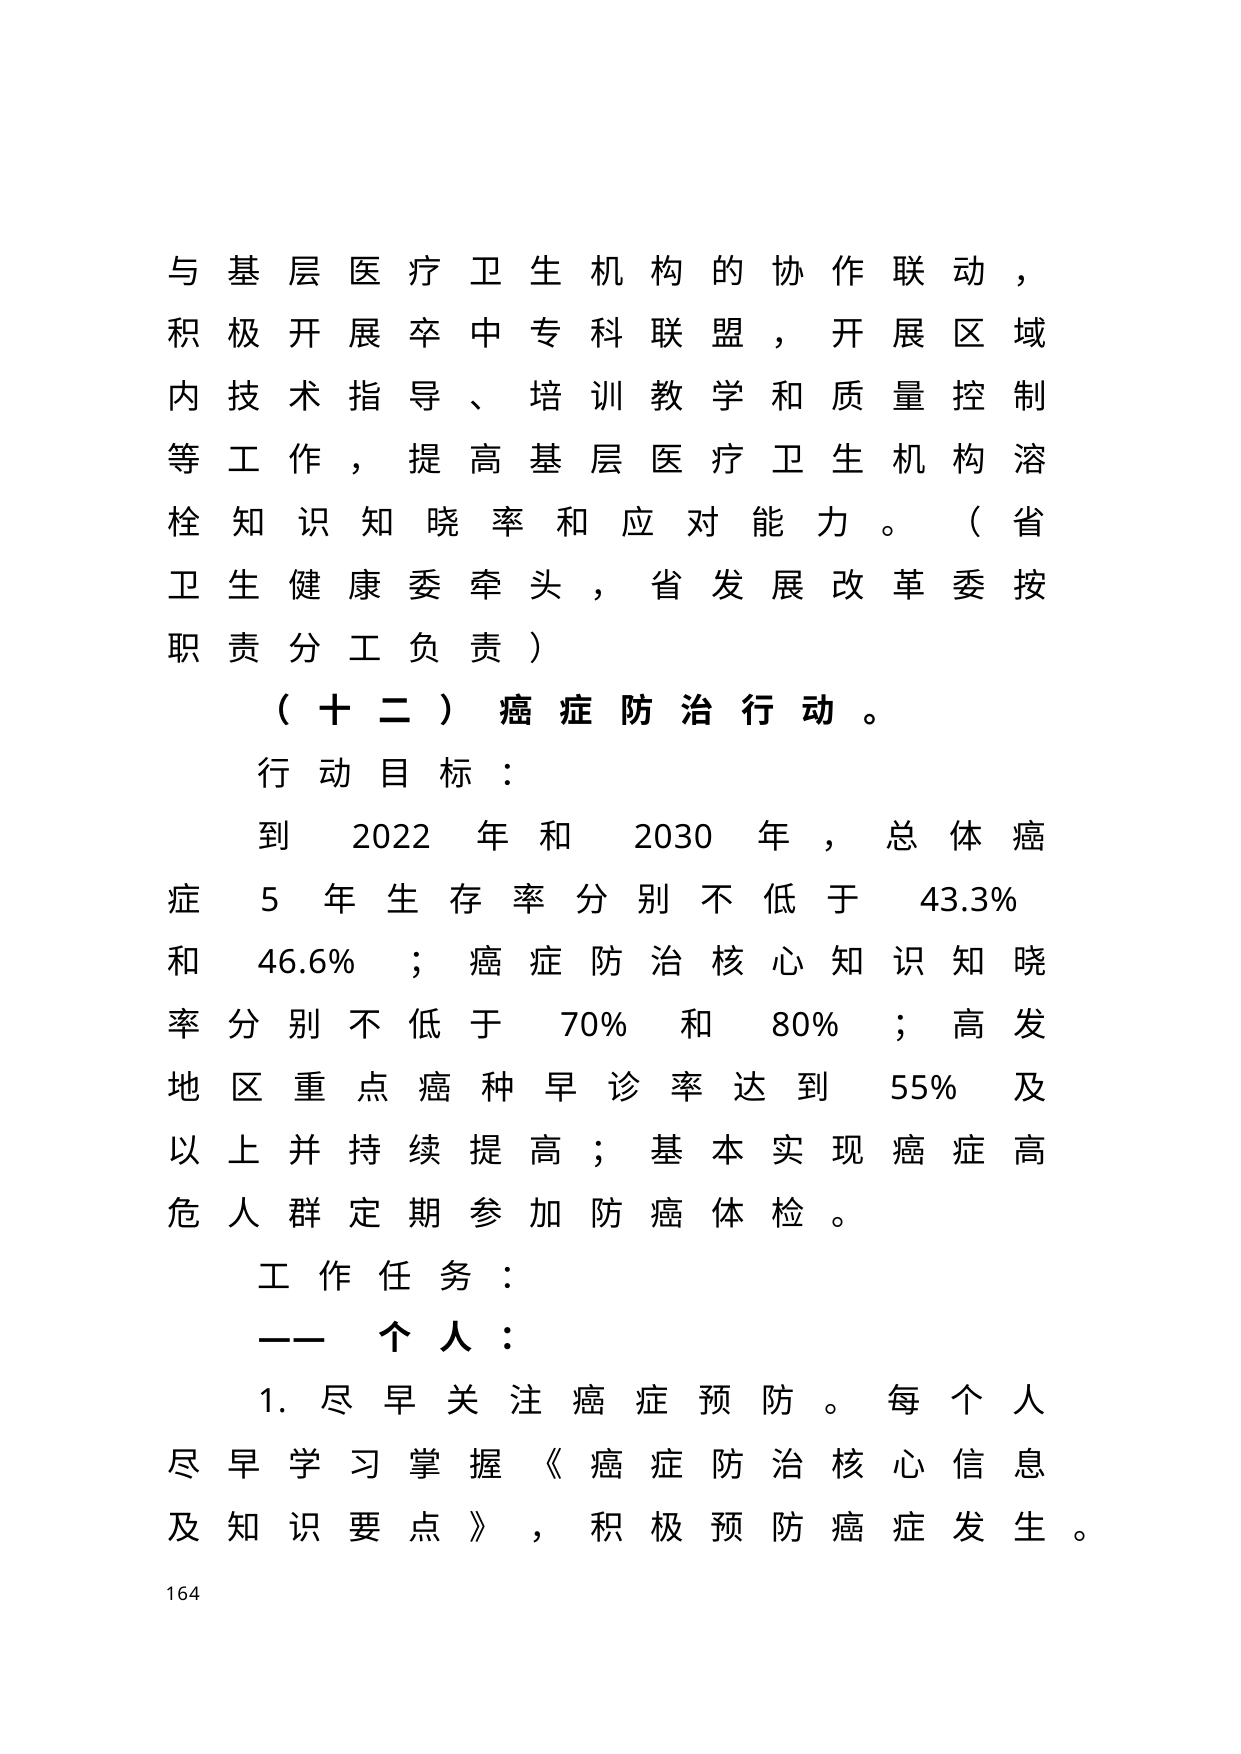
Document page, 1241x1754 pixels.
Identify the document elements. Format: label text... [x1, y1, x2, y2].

text （十二）癌症防治行动。 [167, 677, 1073, 739]
text 行动目标： [167, 739, 1073, 802]
text 到2022年和2030年，总体癌症5年生存率分别不低于43.3%和46.6%；癌症防治核心知识知晓率分别不低于70%和80%；高发地区重点癌种早诊率达到55%及以上并持续提高；基本实现癌症高危人群定期参加防癌体检。 [167, 802, 1073, 1242]
text ——个人： [167, 1305, 1073, 1368]
text 1.尽早关注癌症预防。每个人尽早学习掌握《癌症防治核心信息及知识要点》，积极预防癌症发生。 [167, 1368, 1073, 1556]
text 工作任务： [167, 1242, 1073, 1305]
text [167, 237, 1073, 677]
